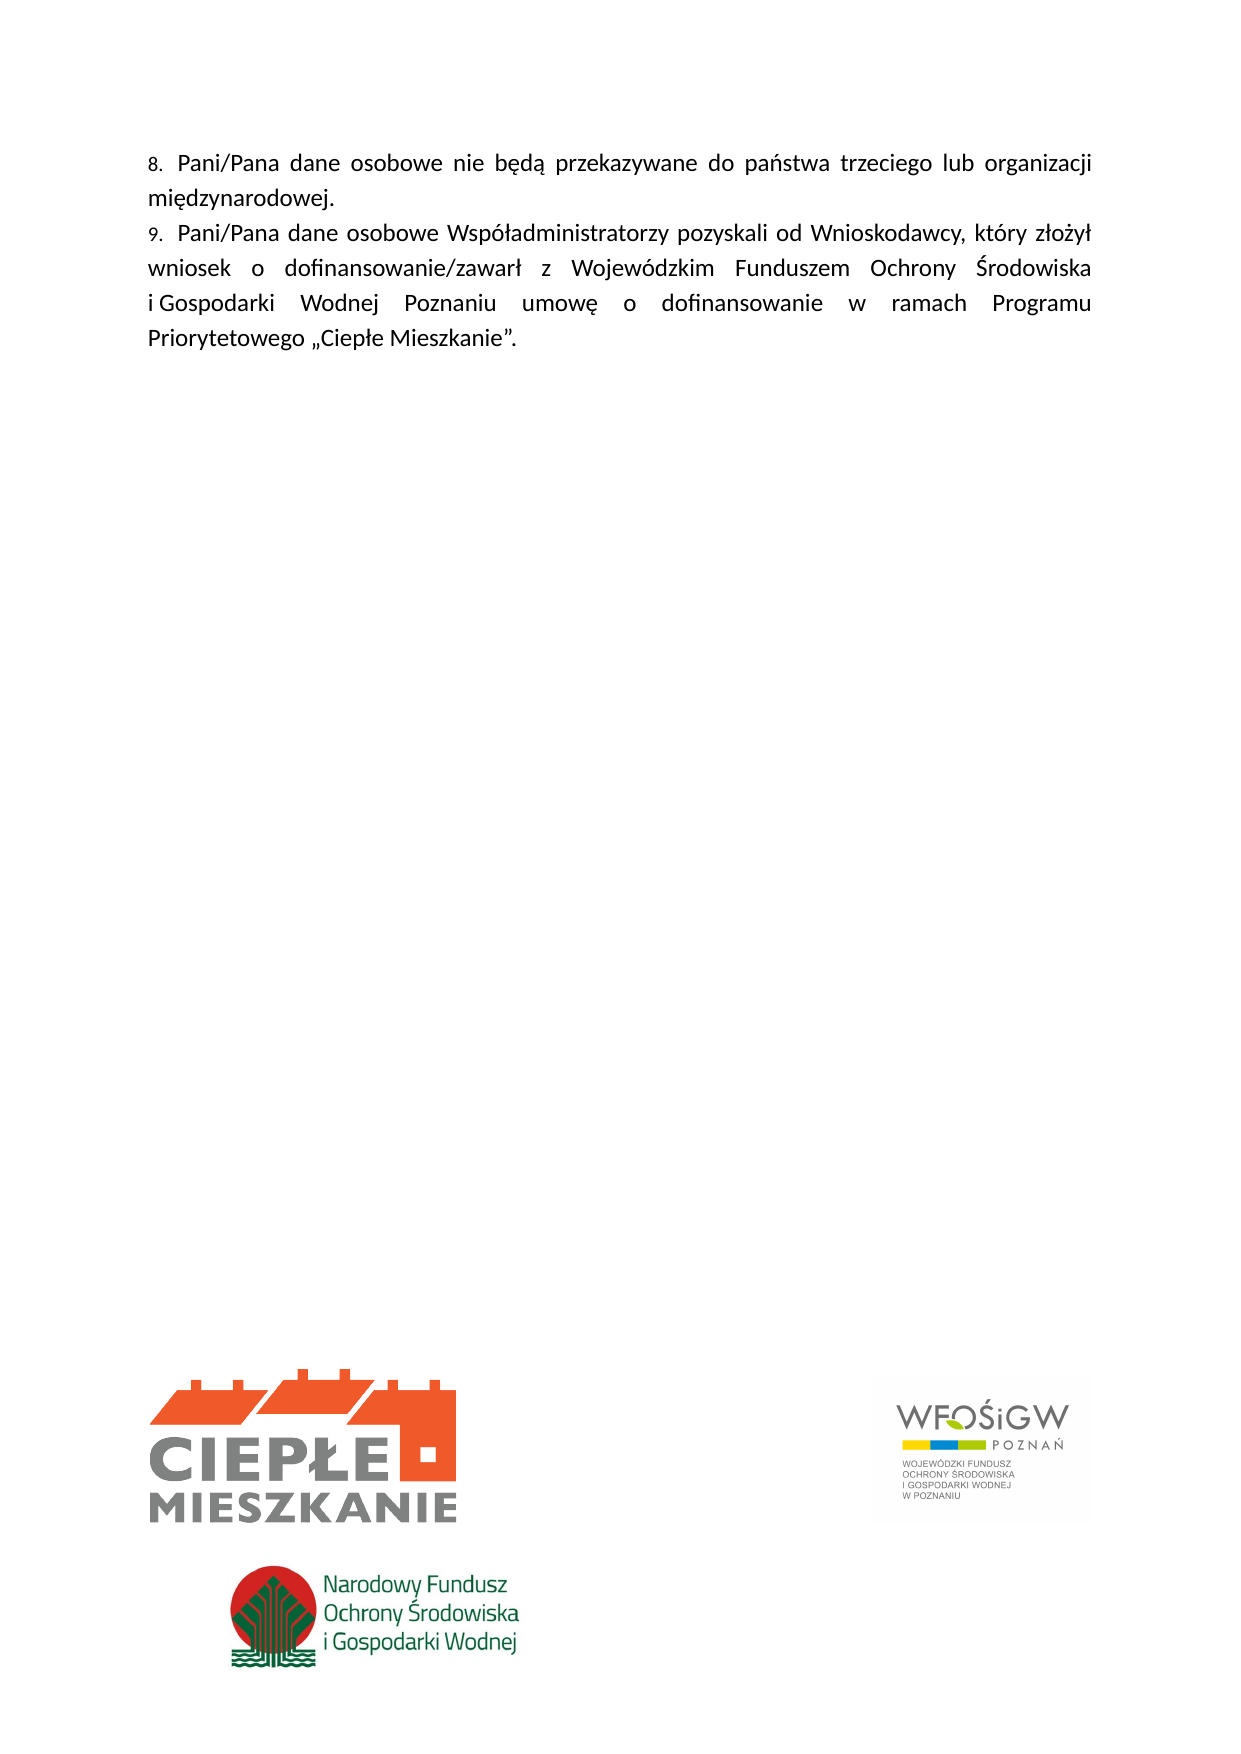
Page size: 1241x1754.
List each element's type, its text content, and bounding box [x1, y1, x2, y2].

picture [150, 1369, 560, 1681]
list Pani/Pana dane osobowe Współadministratorzy pozyskali od Wnioskodawcy, który złożył wniosek o dofinansowanie/zawarł z Wojewódzkim Funduszem Ochrony Środowiska i Gospodarki Wodnej Poznaniu umowę o dofinansowanie w ramach Programu Priorytetowego „Ciepłe Mieszkanie”. [148, 218, 1093, 353]
list Pani/Pana dane osobowe nie będą przekazywane do państwa trzeciego lub organizacji międzynarodowej. [148, 148, 1093, 213]
picture [872, 1375, 1093, 1523]
